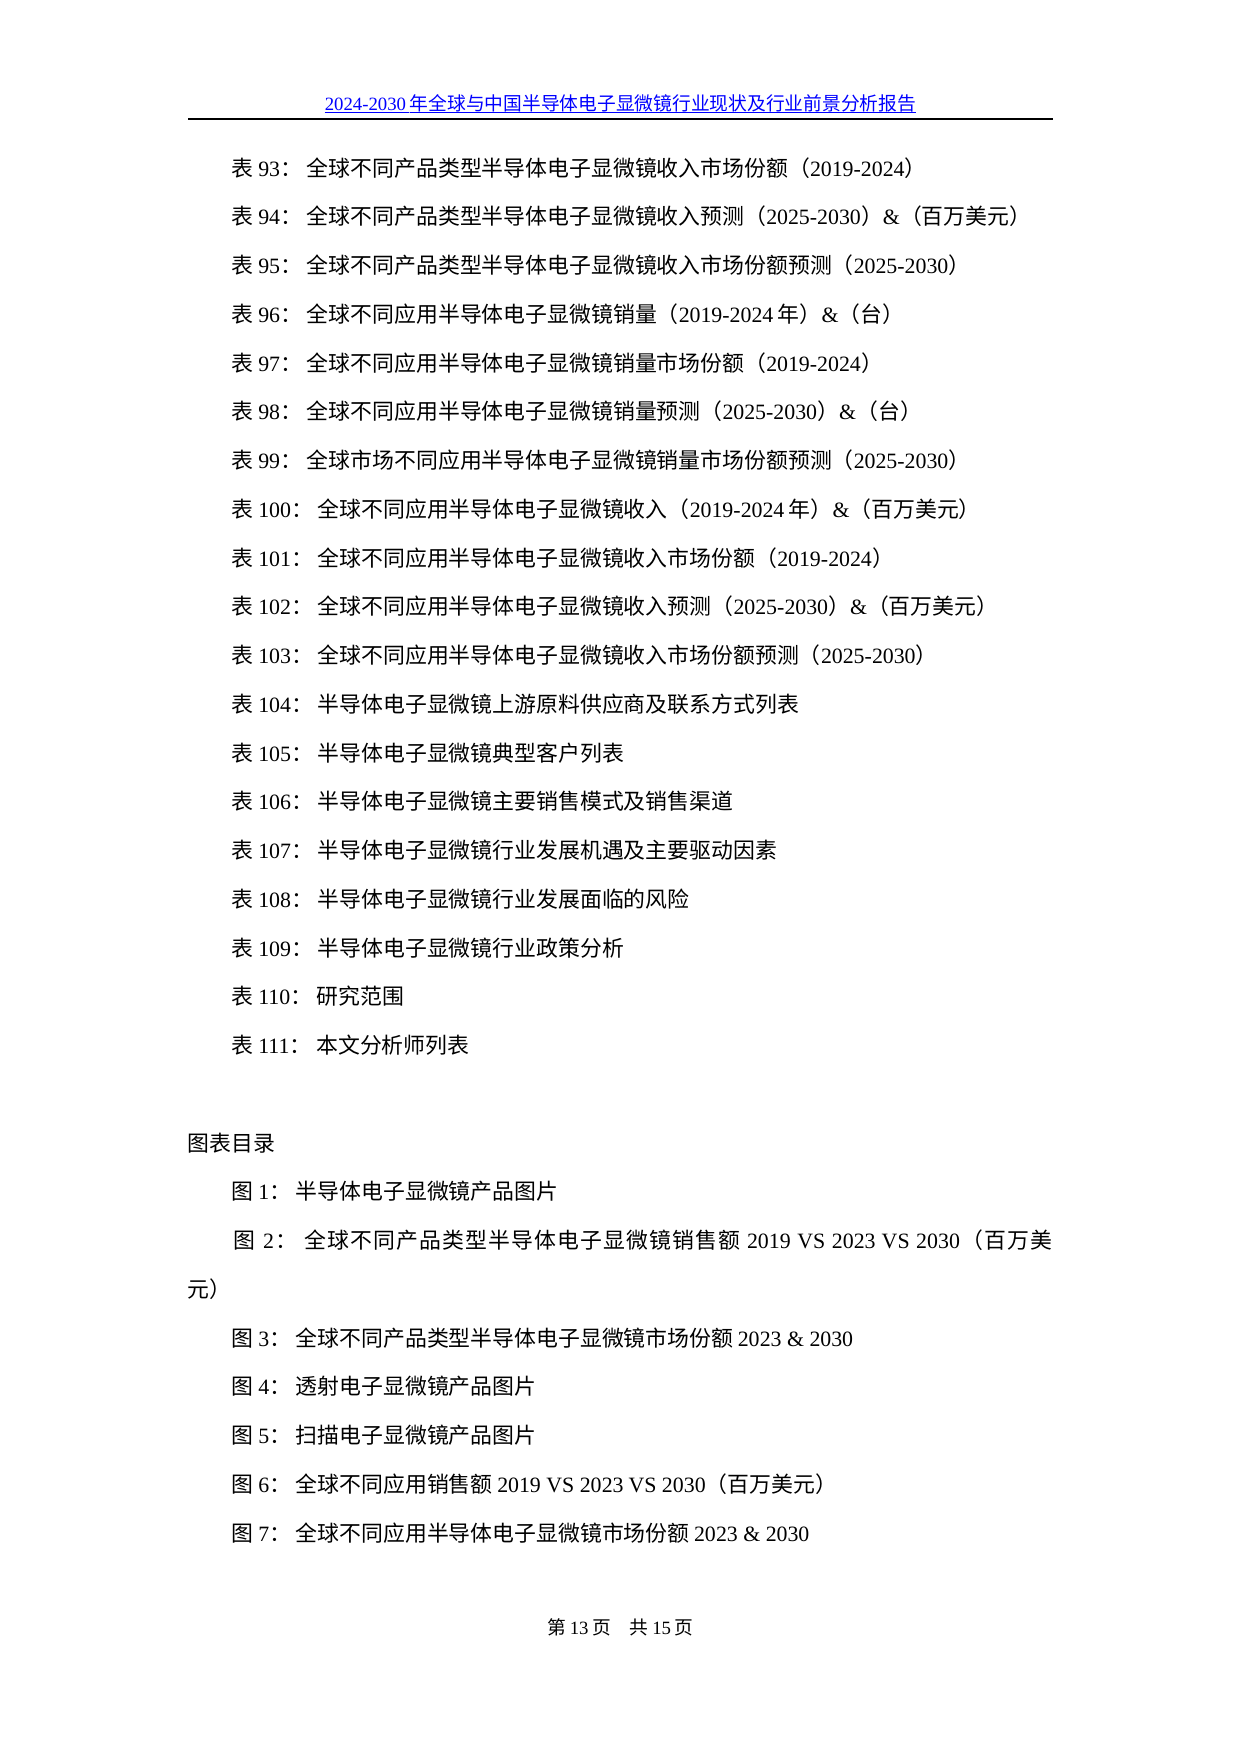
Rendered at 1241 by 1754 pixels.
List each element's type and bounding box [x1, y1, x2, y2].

text [187, 150, 1053, 1548]
